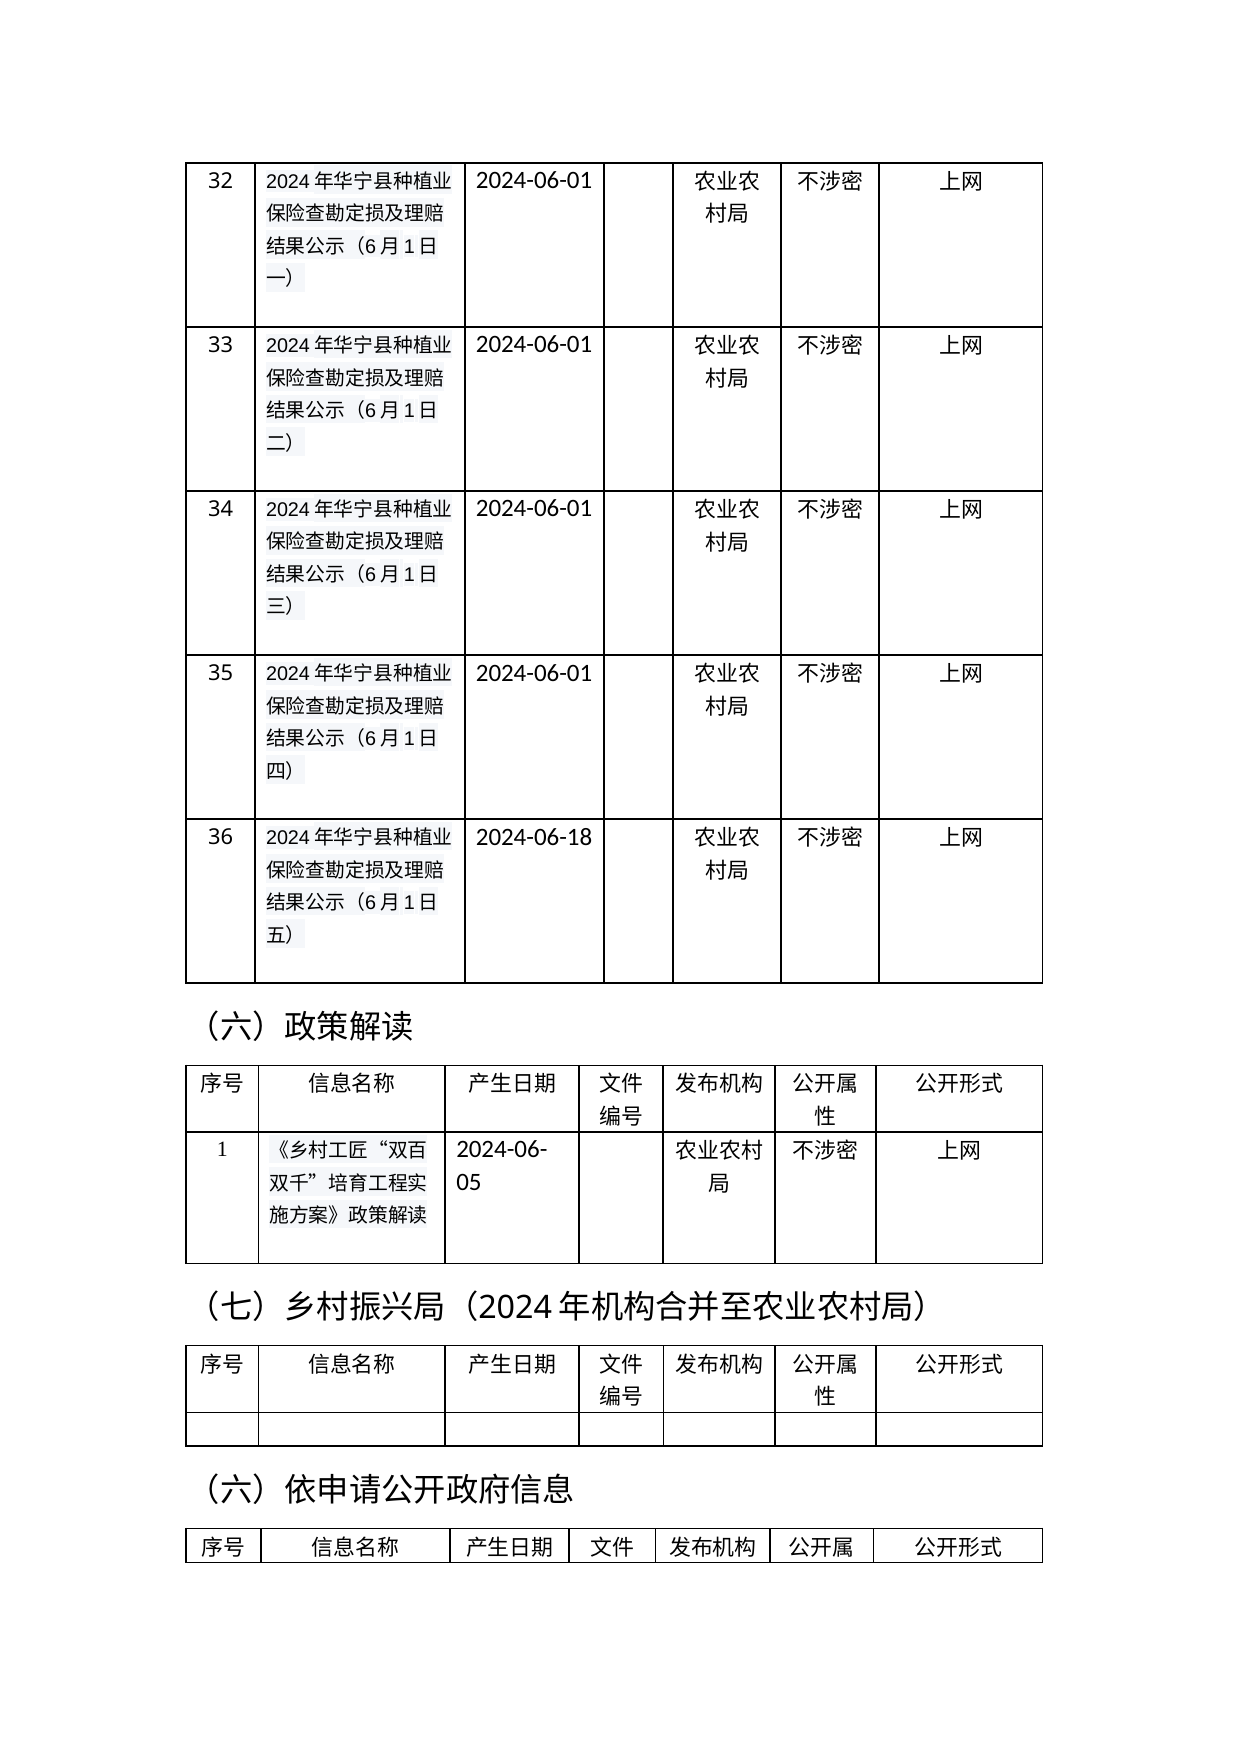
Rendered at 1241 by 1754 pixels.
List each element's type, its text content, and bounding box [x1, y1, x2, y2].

table_cell [446, 1413, 578, 1445]
table_header 公开属性 [776, 1066, 875, 1131]
table_header 产生日期 [446, 1066, 578, 1131]
table_cell 农业农村局 [674, 656, 780, 818]
table_cell 上网 [877, 1133, 1042, 1263]
table_cell [605, 492, 672, 654]
table_cell 2024年华宁县种植业保险查勘定损及理赔结果公示（6月1日一） [256, 164, 464, 326]
table_cell 2024-06-01 [466, 492, 603, 654]
table_header 序号 [187, 1529, 260, 1562]
table_cell 2024年华宁县种植业保险查勘定损及理赔结果公示（6月1日三） [256, 492, 464, 654]
table_cell 不涉密 [782, 164, 878, 326]
table_cell 农业农村局 [674, 820, 780, 982]
table_header 公开属性 [776, 1346, 875, 1411]
table_header 文件编号 [580, 1346, 663, 1411]
table_cell 上网 [880, 164, 1042, 326]
table_cell [580, 1133, 662, 1263]
table_cell 2024-06-01 [466, 656, 603, 818]
table_cell 34 [187, 492, 254, 654]
table_cell 《乡村工匠“双百双千”培育工程实施方案》政策解读 [259, 1133, 444, 1263]
text （六）依申请公开政府信息 [187, 1455, 1053, 1520]
table_cell 上网 [880, 328, 1042, 490]
table_header 公开属性 [771, 1529, 873, 1562]
table_cell 农业农村局 [674, 328, 780, 490]
table_cell 上网 [880, 656, 1042, 818]
table_cell 2024年华宁县种植业保险查勘定损及理赔结果公示（6月1日四） [256, 656, 464, 818]
table_cell [605, 164, 672, 326]
table_header 公开形式 [877, 1066, 1042, 1131]
table_header 发布机构 [656, 1529, 769, 1562]
table_cell 2024年华宁县种植业保险查勘定损及理赔结果公示（6月1日五） [256, 820, 464, 982]
table_header 信息名称 [259, 1066, 444, 1131]
text （七）乡村振兴局（2024年机构合并至农业农村局） [187, 1272, 1053, 1337]
text （六）政策解读 [187, 992, 1053, 1057]
table_cell 不涉密 [782, 328, 878, 490]
table_cell 农业农村局 [674, 164, 780, 326]
table_header 公开形式 [874, 1529, 1042, 1562]
table_cell [605, 820, 672, 982]
table_header 文件编号 [570, 1529, 655, 1562]
table_cell 2024-06-01 [466, 164, 603, 326]
table_cell 32 [187, 164, 254, 326]
table_cell [605, 656, 672, 818]
table_header 信息名称 [262, 1529, 449, 1562]
table_cell [877, 1413, 1042, 1445]
table_cell 36 [187, 820, 254, 982]
table_cell 2024-06-05 [446, 1133, 578, 1263]
table_header 产生日期 [451, 1529, 568, 1562]
table_cell 1 [187, 1133, 258, 1263]
table_cell [187, 1413, 258, 1445]
table_cell 上网 [880, 820, 1042, 982]
table_cell 2024年华宁县种植业保险查勘定损及理赔结果公示（6月1日二） [256, 328, 464, 490]
table_cell 上网 [880, 492, 1042, 654]
table_cell 2024-06-18 [466, 820, 603, 982]
table_cell 35 [187, 656, 254, 818]
table_header 公开形式 [877, 1346, 1042, 1411]
table_header 产生日期 [446, 1346, 578, 1411]
table_cell [776, 1413, 875, 1445]
table_cell 不涉密 [776, 1133, 875, 1263]
table_cell 2024-06-01 [466, 328, 603, 490]
table_cell 农业农村局 [674, 492, 780, 654]
table_cell 33 [187, 328, 254, 490]
table_cell [605, 328, 672, 490]
table_cell 不涉密 [782, 492, 878, 654]
table_cell [259, 1413, 444, 1445]
table_cell [580, 1413, 663, 1445]
table_cell 不涉密 [782, 820, 878, 982]
table_header 发布机构 [664, 1346, 774, 1411]
table_cell [664, 1413, 774, 1445]
table_cell 不涉密 [782, 656, 878, 818]
table_header 文件编号 [580, 1066, 662, 1131]
table_header 序号 [187, 1066, 258, 1131]
table_header 序号 [187, 1346, 258, 1411]
table_cell 农业农村局 [664, 1133, 774, 1263]
table_header 发布机构 [664, 1066, 774, 1131]
table_header 信息名称 [259, 1346, 444, 1411]
